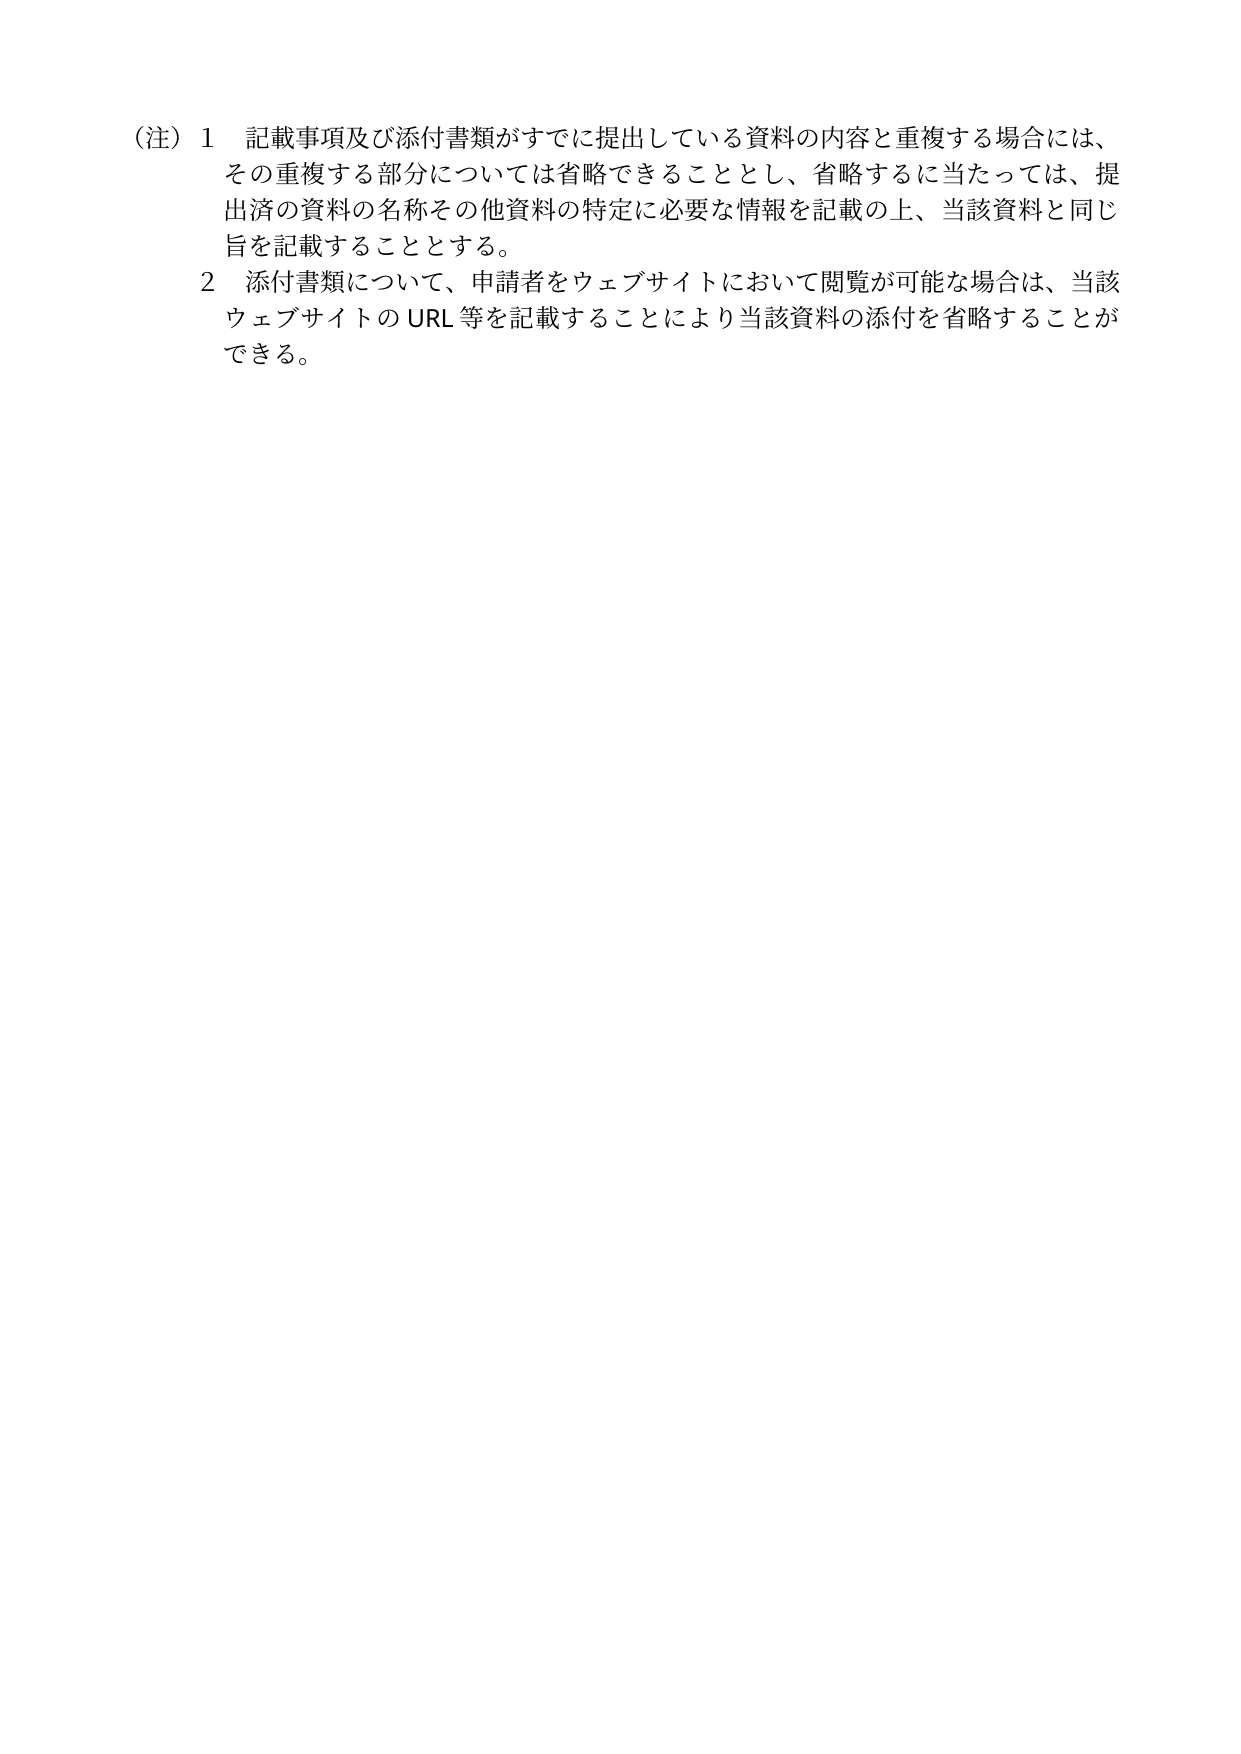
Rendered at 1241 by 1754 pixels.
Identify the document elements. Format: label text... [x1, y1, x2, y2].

text （注）１ 記載事項及び添付書類がすでに提出している資料の内容と重複する場合には、その重複する部分については省略できることとし、省略するに当たっては、提出済の資料の名称その他資料の特定に必要な情報を記載の上、当該資料と同じ旨を記載することとする。 [120, 119, 1120, 263]
text ２ 添付書類について、申請者をウェブサイトにおいて閲覧が可能な場合は、当該ウェブサイトのURL等を記載することにより当該資料の添付を省略することができる。 [120, 263, 1120, 371]
